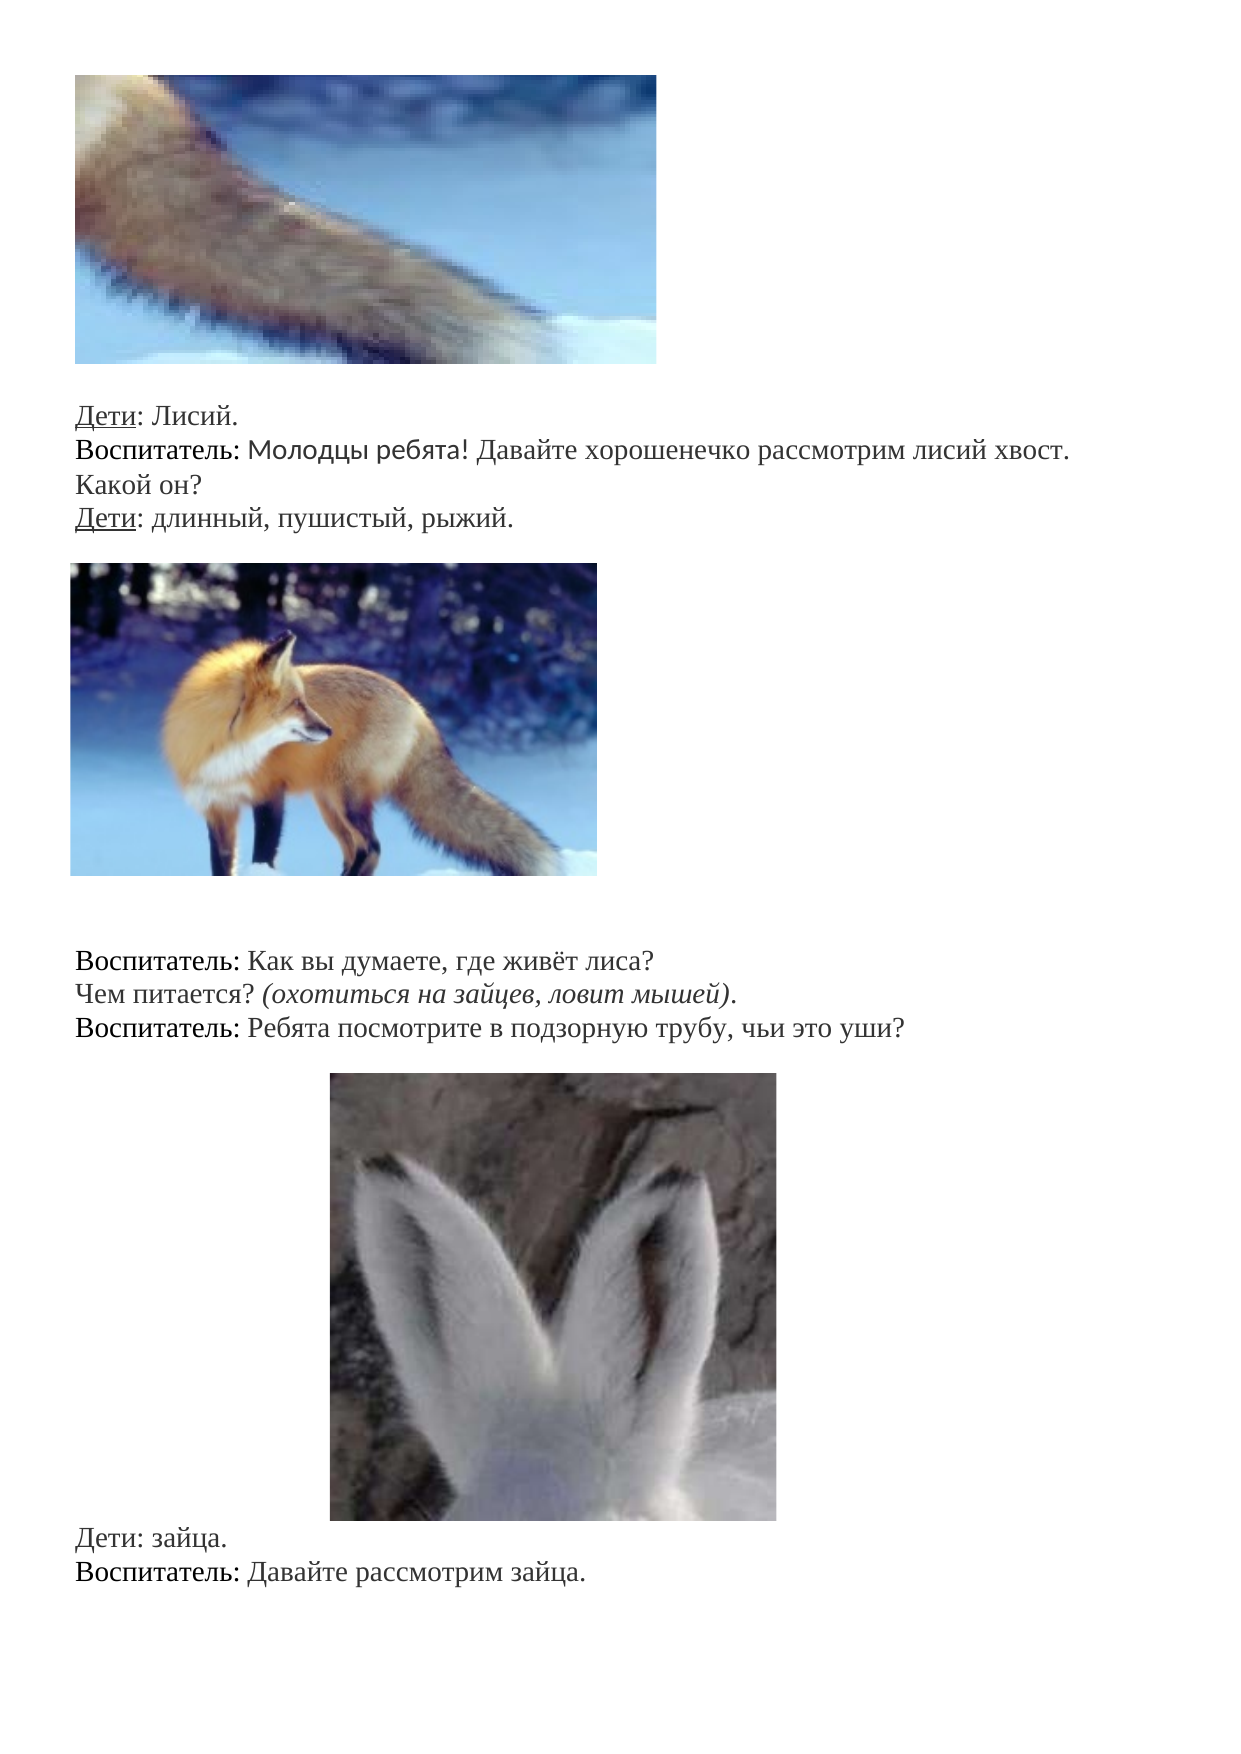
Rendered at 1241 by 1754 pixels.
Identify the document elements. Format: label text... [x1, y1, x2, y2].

text Воспитатель: Давайте рассмотрим зайца. [241, 1554, 1165, 1587]
text Воспитатель: Как вы думаете, где живёт лиса? [241, 943, 1165, 976]
picture [75, 75, 657, 364]
text Какой он? [75, 467, 1165, 500]
text Дети: длинный, пушистый, рыжий. [75, 500, 1165, 534]
text Чем питается? (охотиться на зайцев, ловит мышей). [75, 976, 1165, 1010]
text Воспитатель: Ребята посмотрите в подзорную трубу, чьи это уши? [241, 1010, 1165, 1043]
picture [329, 1073, 777, 1521]
picture [70, 563, 597, 876]
text Дети: Лисий. [75, 398, 1165, 431]
text Воспитатель: Молодцы ребята! Давайте хорошенечко рассмотрим лисий хвост. [75, 431, 1165, 467]
